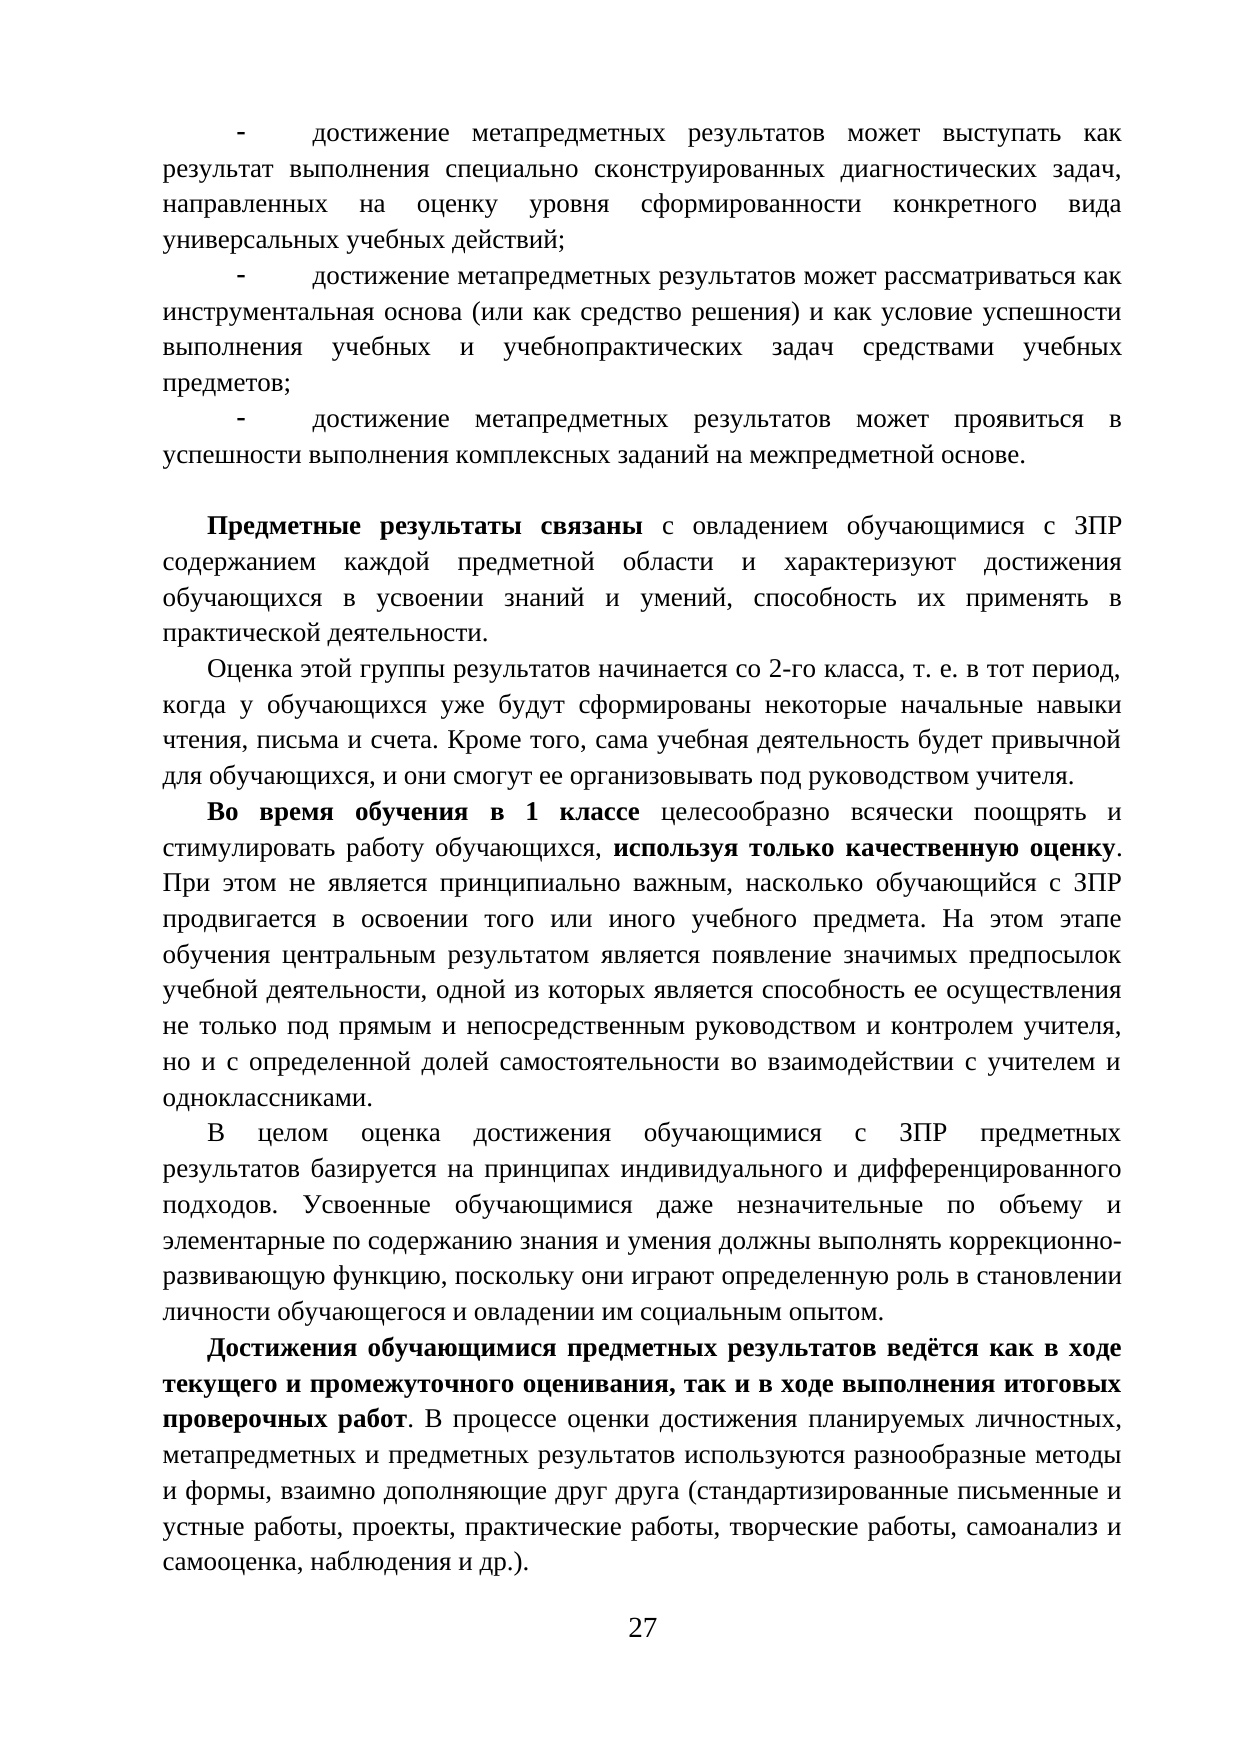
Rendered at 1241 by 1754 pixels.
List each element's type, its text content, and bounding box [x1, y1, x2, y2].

text Во время обучения в 1 классе целесообразно всячески поощрять и стимулировать работу обучающихся, используя только качественную оценку. При этом не является принципиально важным, насколько обучающийся с ЗПР продвигается в освоении того или иного учебного предмета. На этом этапе обучения центральным результатом является появление значимых предпосылок учебной деятельности, одной из которых является способность ее осуществления не только под прямым и непосредственным руководством и контролем учителя, но и с определенной долей самостоятельности во взаимодействии с учителем и одноклассниками. [162, 795, 1123, 1112]
list достижение метапредметных результатов может проявиться в успешности выполнения комплексных заданий на межпредметной основе. [162, 402, 1123, 469]
list достижение метапредметных результатов может рассматриваться как инструментальная основа (или как средство решения) и как условие успешности выполнения учебных и учебно­практических задач средствами учебных предметов; [162, 259, 1123, 397]
text В целом оценка достижения обучающимися с ЗПР предметных результатов базируется на принципах индивидуального и дифференцированного подходов. Усвоенные обучающимися даже незначительные по объему и элементарные по содержанию знания и умения должны выполнять коррекционно-развивающую функцию, поскольку они играют определенную роль в становлении личности обучающегося и овладении им социальным опытом. [162, 1117, 1123, 1326]
text Оценка этой группы результатов начинается со 2-го класса, т. е. в тот период, когда у обучающихся уже будут сформированы некоторые начальные навыки чтения, письма и счета. Кроме того, сама учебная деятельность будет привычной для обучающихся, и они смогут ее организовывать под руководством учителя. [162, 652, 1123, 790]
list достижение метапредметных результатов может выступать как результат выполнения специально сконструированных диагностических задач, направленных на оценку уровня сформированности конкретного вида универсальных учебных действий; [162, 116, 1123, 254]
text Предметные результаты связаны с овладением обучающимися с ЗПР содержанием каждой предметной области и характеризуют достижения обучающихся в усвоении знаний и умений, способность их применять в практической деятельности. [162, 509, 1123, 647]
text Достижения обучающимися предметных результатов ведётся как в ходе текущего и промежуточного оценивания, так и в ходе выполнения итоговых проверочных работ. В процессе оценки достижения планируемых личностных, метапредметных и предметных результатов используются разнообразные методы и формы, взаимно дополняющие друг друга (стандартизированные письменные и устные работы, проекты, практические работы, творческие работы, самоанализ и самооценка, наблюдения и др.). [162, 1331, 1123, 1576]
